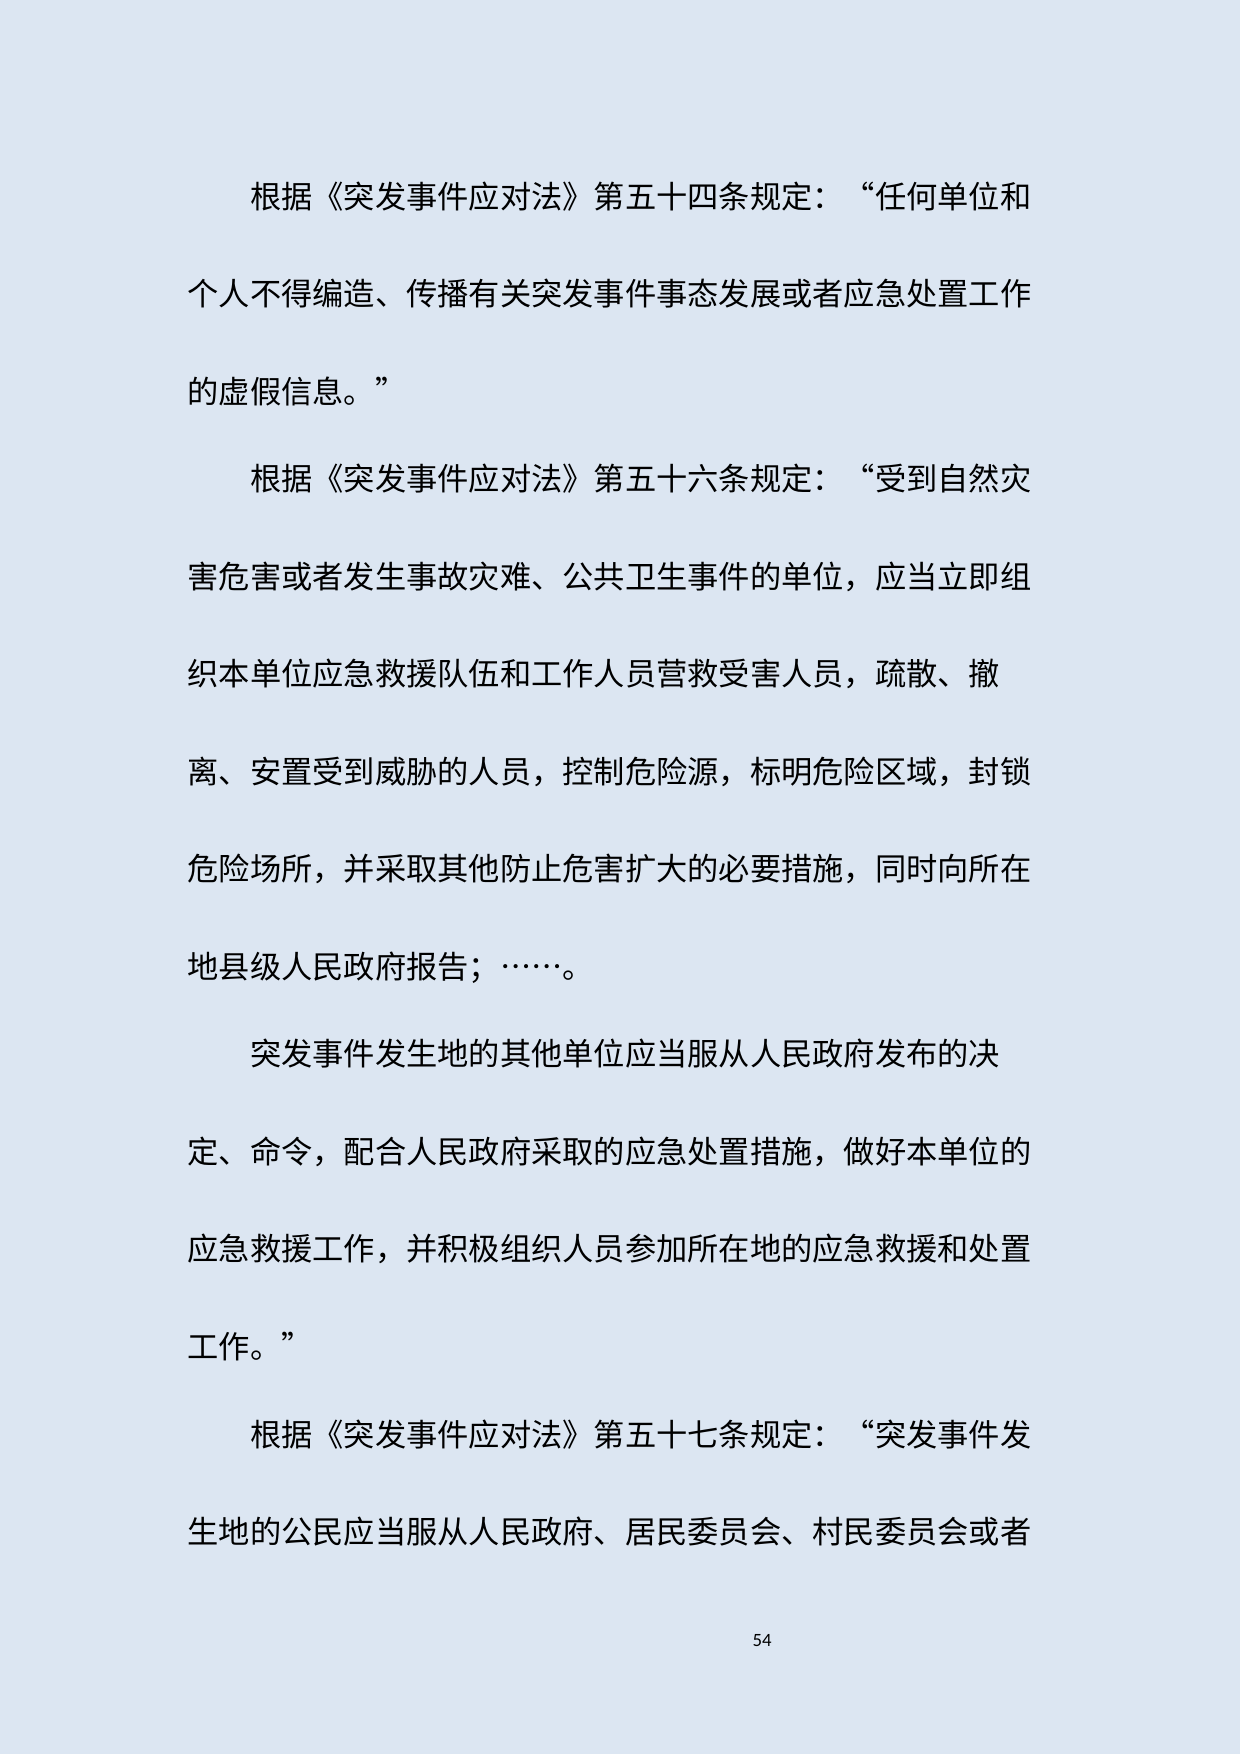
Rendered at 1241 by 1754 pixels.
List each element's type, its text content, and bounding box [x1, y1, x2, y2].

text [187, 1400, 1053, 1562]
text 根据《突发事件应对法》第五十六条规定：“受到自然灾害危害或者发生事故灾难、公共卫生事件的单位，应当立即组织本单位应急救援队伍和工作人员营救受害人员，疏散、撤离、安置受到威胁的人员，控制危险源，标明危险区域，封锁危险场所，并采取其他防止危害扩大的必要措施，同时向所在地县级人民政府报告；……。 [187, 444, 1053, 997]
text 根据《突发事件应对法》第五十四条规定：“任何单位和个人不得编造、传播有关突发事件事态发展或者应急处置工作的虚假信息。” [187, 162, 1053, 422]
text 突发事件发生地的其他单位应当服从人民政府发布的决定、命令，配合人民政府采取的应急处置措施，做好本单位的应急救援工作，并积极组织人员参加所在地的应急救援和处置工作。” [187, 1020, 1053, 1377]
